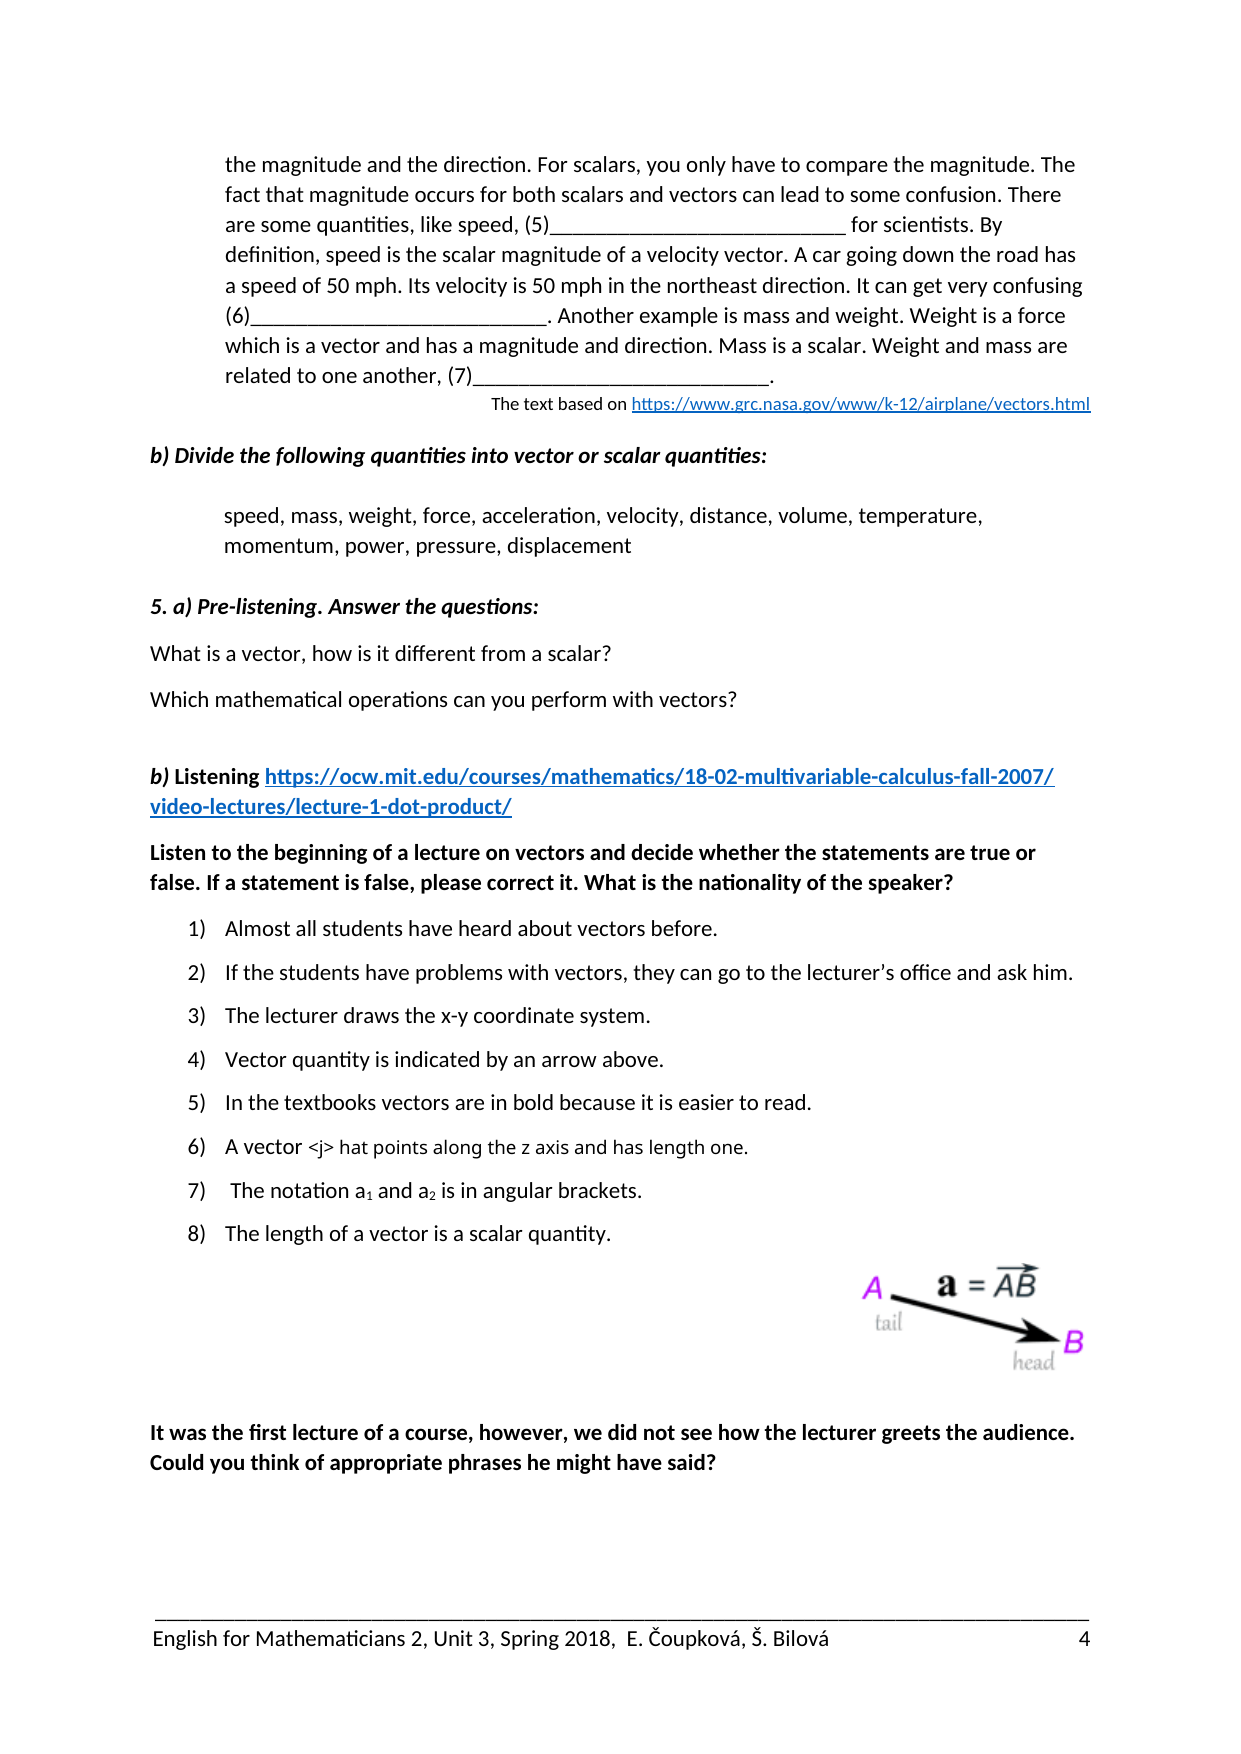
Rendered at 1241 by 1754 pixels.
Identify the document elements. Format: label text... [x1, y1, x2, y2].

text Listen to the beginning of a lecture on vectors and decide whether the statements are true or false. If a statement is false, please correct it. What is the nationality of the speaker? [150, 838, 1090, 896]
list A vector <j> hat points along the z axis and has length one. [187, 1132, 1090, 1160]
list If the students have problems with vectors, they can go to the lecturer’s office and ask him. [187, 958, 1090, 986]
list The length of a vector is a scalar quantity. [187, 1219, 1090, 1247]
list In the textbooks vectors are in bold because it is easier to read. [187, 1088, 1090, 1117]
list Which mathematical operations can you perform with vectors? [150, 685, 1090, 713]
list The lecturer draws the x-y coordinate system. [187, 1001, 1090, 1029]
list b) Divide the following quantities into vector or scalar quantities: [150, 441, 1090, 469]
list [225, 150, 1090, 389]
text It was the first lecture of a course, however, we did not see how the lecturer greets the audience. Could you think of appropriate phrases he might have said? [150, 1418, 1090, 1476]
list The notation a1 and a2 is in angular brackets. [187, 1176, 1090, 1204]
list speed, mass, weight, force, acceleration, velocity, distance, volume, temperature, momentum, power, pressure, displacement [224, 501, 1090, 560]
list The text based on https://www.grc.nasa.gov/www/k-12/airplane/vectors.html [225, 392, 1090, 414]
list 5. a) Pre-listening. Answer the questions: [150, 592, 1090, 620]
text What is a vector, how is it different from a scalar? [150, 639, 1090, 667]
list Almost all students have heard about vectors before. [187, 914, 1090, 942]
text b) Listening https://ocw.mit.edu/courses/mathematics/18-02-multivariable-calculus-fall-2007/video-lectures/lecture-1-dot-product/ [150, 762, 1090, 820]
list Vector quantity is indicated by an arrow above. [187, 1045, 1090, 1073]
picture [858, 1263, 1091, 1375]
